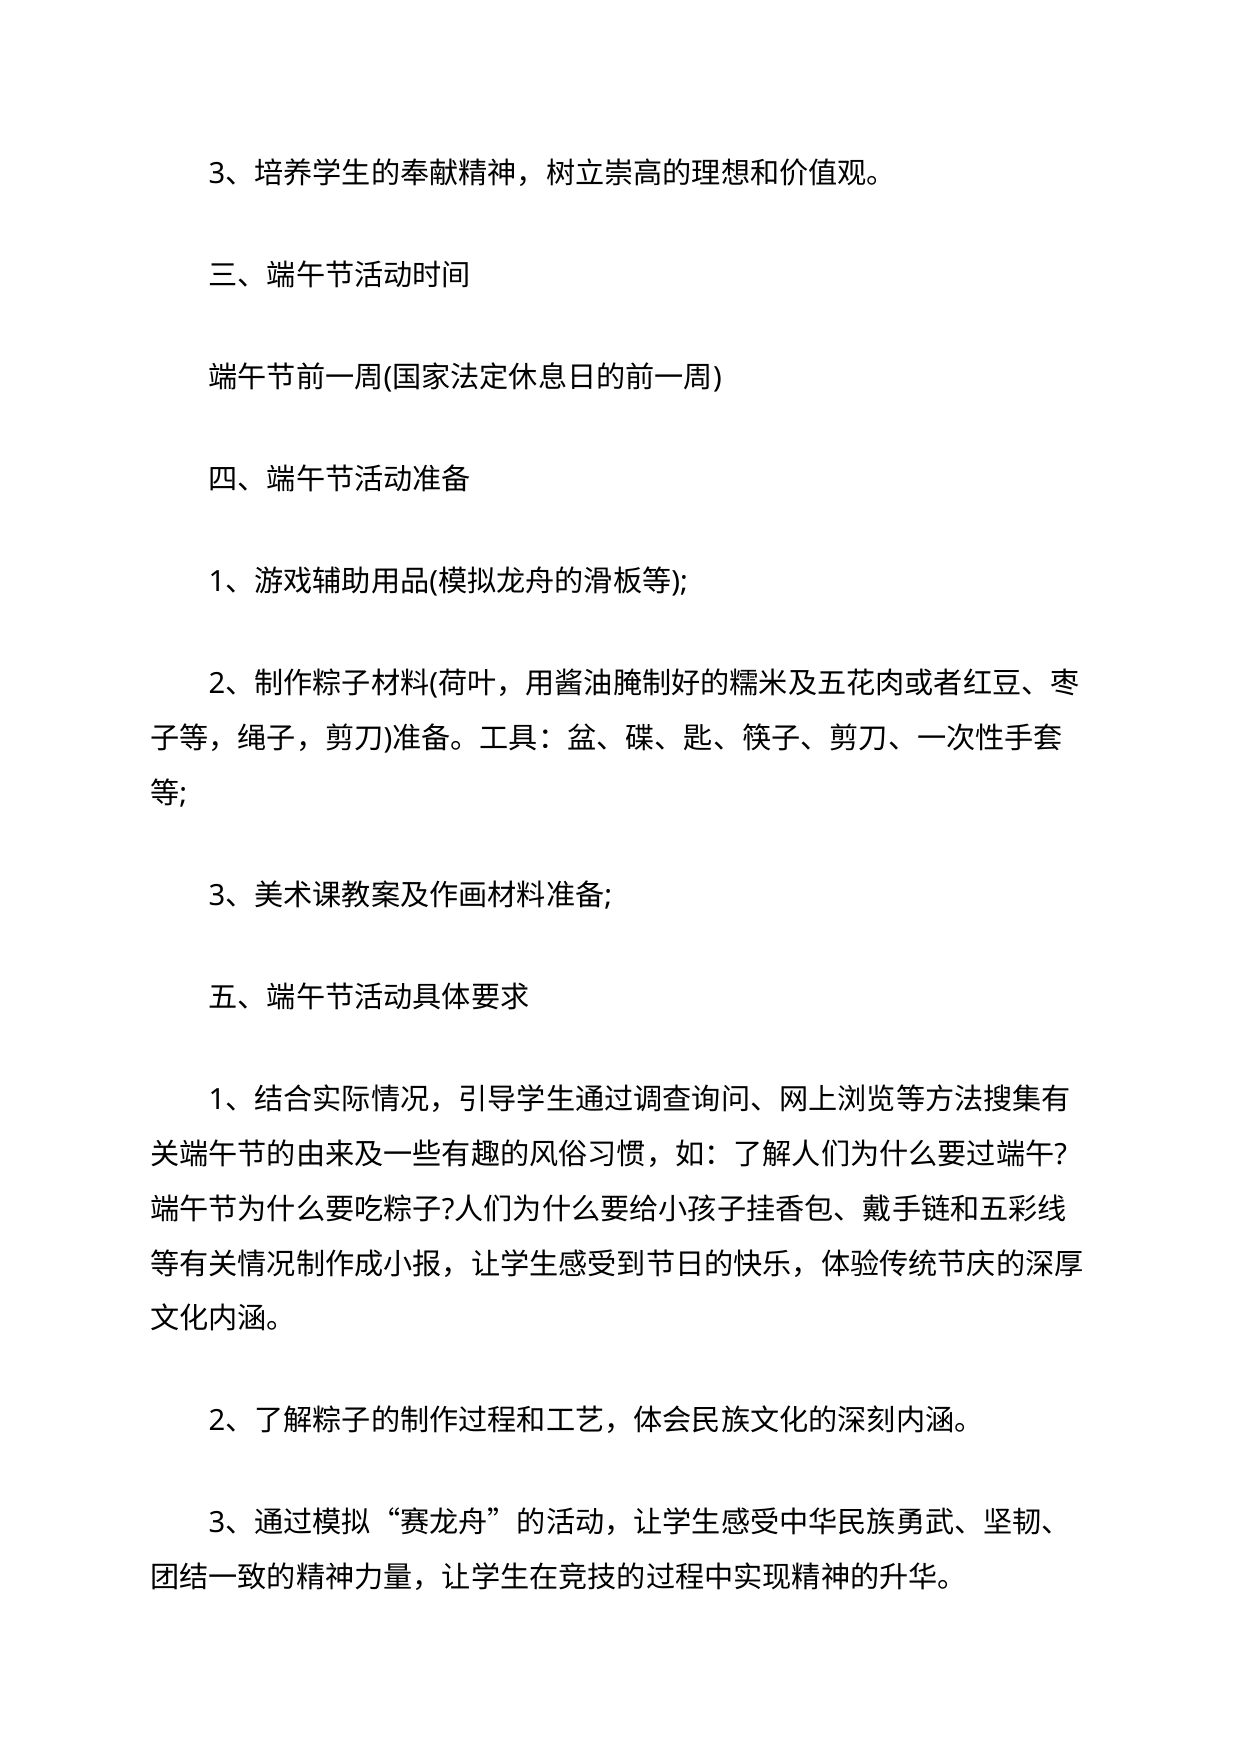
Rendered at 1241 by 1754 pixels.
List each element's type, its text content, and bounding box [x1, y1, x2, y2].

text 3、通过模拟“赛龙舟”的活动，让学生感受中华民族勇武、坚韧、团结一致的精神力量，让学生在竞技的过程中实现精神的升华。 [150, 1499, 1090, 1596]
text 3、培养学生的奉献精神，树立崇高的理想和价值观。 [150, 150, 1090, 192]
text 端午节前一周(国家法定休息日的前一周) [150, 354, 1090, 396]
text 3、美术课教案及作画材料准备; [150, 871, 1090, 914]
text 1、游戏辅助用品(模拟龙舟的滑板等); [150, 557, 1090, 600]
text 1、结合实际情况，引导学生通过调查询问、网上浏览等方法搜集有关端午节的由来及一些有趣的风俗习惯，如：了解人们为什么要过端午?端午节为什么要吃粽子?人们为什么要给小孩子挂香包、戴手链和五彩线等有关情况制作成小报，让学生感受到节日的快乐，体验传统节庆的深厚文化内涵。 [150, 1075, 1090, 1337]
text 四、端午节活动准备 [150, 456, 1090, 498]
text 2、了解粽子的制作过程和工艺，体会民族文化的深刻内涵。 [150, 1397, 1090, 1439]
text 三、端午节活动时间 [150, 252, 1090, 294]
text 2、制作粽子材料(荷叶，用酱油腌制好的糯米及五花肉或者红豆、枣子等，绳子，剪刀)准备。工具：盆、碟、匙、筷子、剪刀、一次性手套等; [150, 659, 1090, 812]
text 五、端午节活动具体要求 [150, 973, 1090, 1016]
